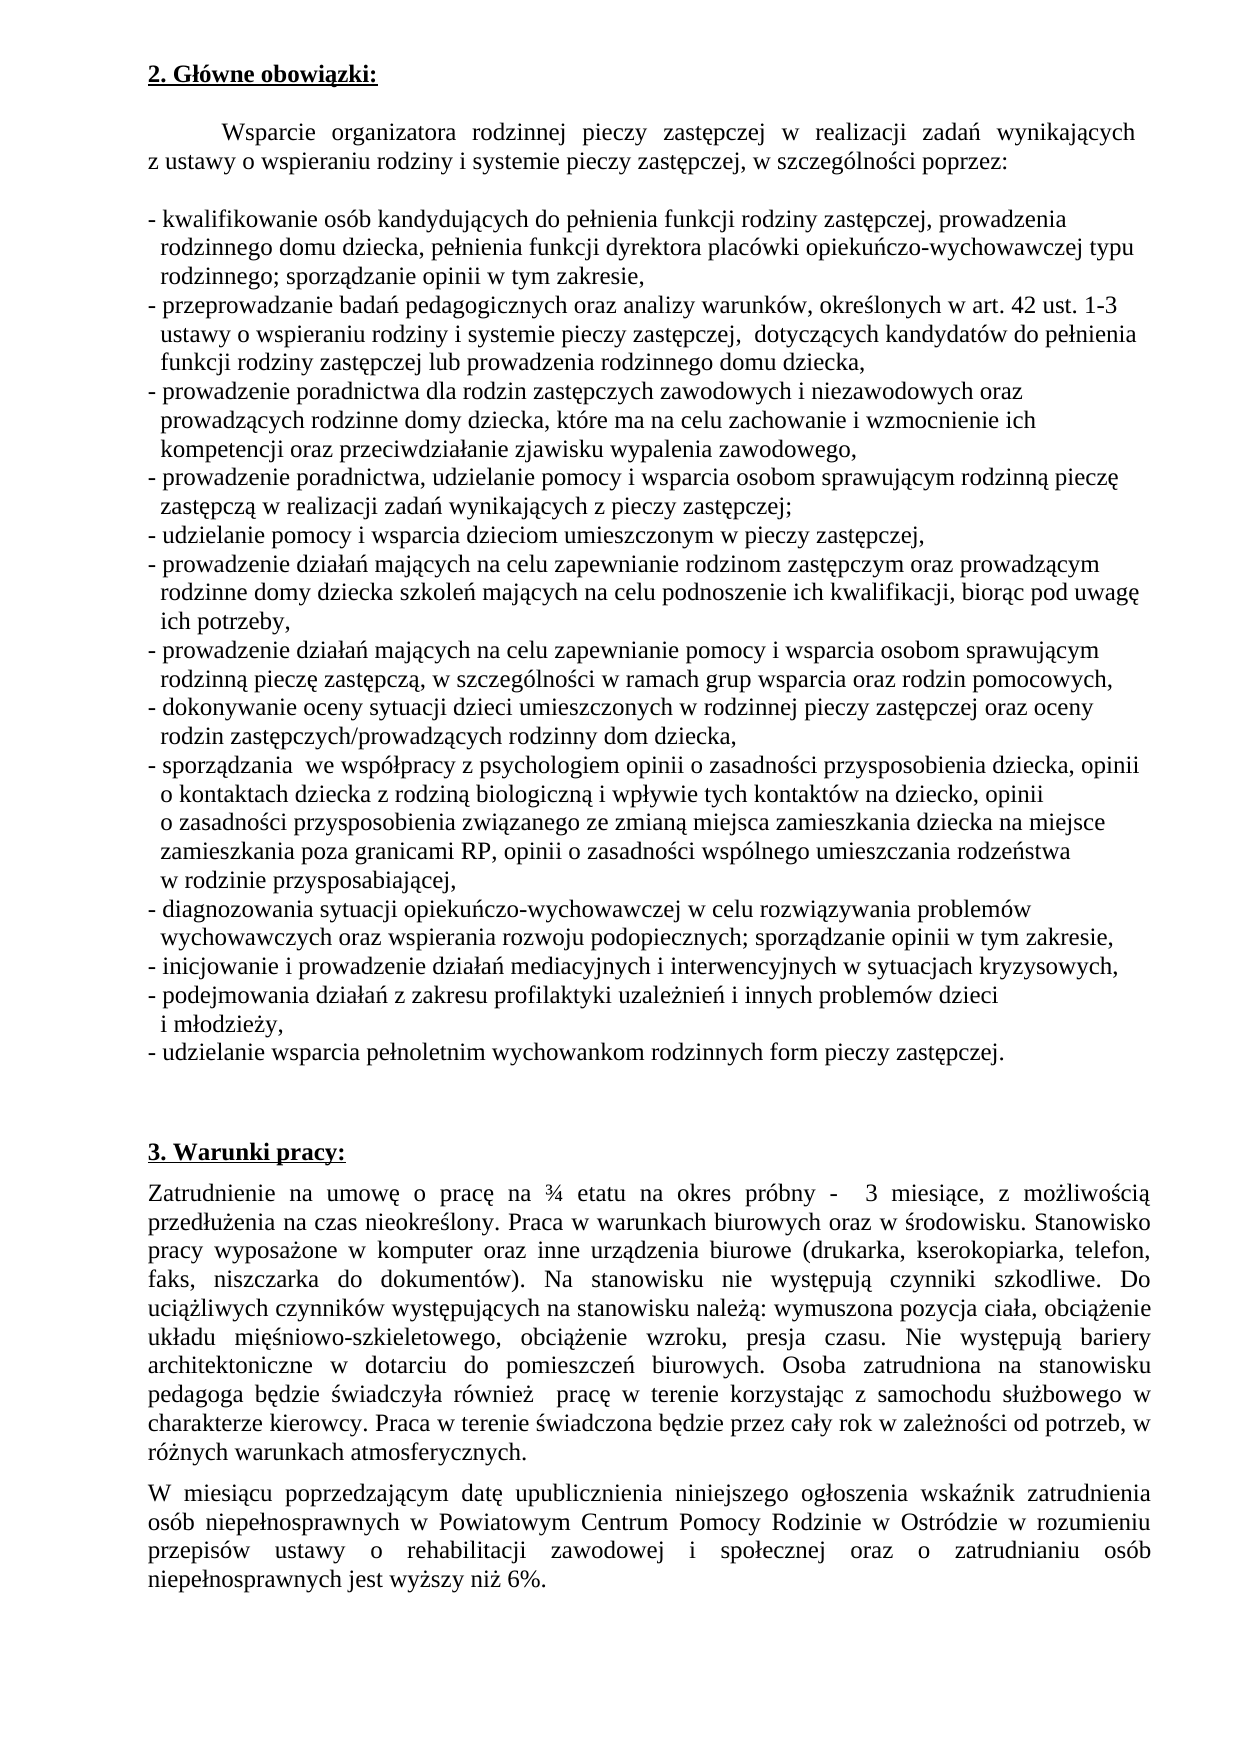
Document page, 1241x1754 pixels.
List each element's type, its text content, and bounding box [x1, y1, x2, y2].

text 2. Główne obowiązki: [148, 59, 1152, 88]
text - prowadzenie poradnictwa dla rodzin zastępczych zawodowych i niezawodowych oraz prowadzących rodzinne domy dziecka, które ma na celu zachowanie i wzmocnienie ich kompetencji oraz przeciwdziałanie zjawisku wypalenia zawodowego, [148, 376, 1152, 462]
text Wsparcie organizatora rodzinnej pieczy zastępczej w realizacji zadań wynikających z ustawy o wspieraniu rodziny i systemie pieczy zastępczej, w szczególności poprzez: [148, 117, 1152, 174]
text - podejmowania działań z zakresu profilaktyki uzależnień i innych problemów dzieci i młodzieży, [148, 980, 1152, 1037]
text - udzielanie wsparcia pełnoletnim wychowankom rodzinnych form pieczy zastępczej. [148, 1037, 1152, 1066]
text - prowadzenie działań mających na celu zapewnianie rodzinom zastępczym oraz prowadzącym rodzinne domy dziecka szkoleń mających na celu podnoszenie ich kwalifikacji, biorąc pod uwagę ich potrzeby, [148, 549, 1152, 635]
text - prowadzenie poradnictwa, udzielanie pomocy i wsparcia osobom sprawującym rodzinną pieczę zastępczą w realizacji zadań wynikających z pieczy zastępczej; [148, 462, 1152, 520]
text - prowadzenie działań mających na celu zapewnianie pomocy i wsparcia osobom sprawującym rodzinną pieczę zastępczą, w szczególności w ramach grup wsparcia oraz rodzin pomocowych, [148, 635, 1152, 692]
text 3. Warunki pracy: [148, 1137, 1152, 1165]
text - diagnozowania sytuacji opiekuńczo-wychowawczej w celu rozwiązywania problemów wychowawczych oraz wspierania rozwoju podopiecznych; sporządzanie opinii w tym zakresie, [148, 894, 1152, 951]
text - sporządzania we współpracy z psychologiem opinii o zasadności przysposobienia dziecka, opinii o kontaktach dziecka z rodziną biologiczną i wpływie tych kontaktów na dziecko, opinii o zasadności przysposobienia związanego ze zmianą miejsca zamieszkania dziecka na miejsce zamieszkania poza granicami RP, opinii o zasadności wspólnego umieszczania rodzeństwa w rodzinie przysposabiającej, [148, 750, 1152, 894]
text - udzielanie pomocy i wsparcia dzieciom umieszczonym w pieczy zastępczej, [148, 520, 1152, 549]
text W miesiącu poprzedzającym datę upublicznienia niniejszego ogłoszenia wskaźnik zatrudnienia osób niepełnosprawnych w Powiatowym Centrum Pomocy Rodzinie w Ostródzie w rozumieniu przepisów ustawy o rehabilitacji zawodowej i społecznej oraz o zatrudnianiu osób niepełnosprawnych jest wyższy niż 6%. [148, 1478, 1152, 1593]
text Zatrudnienie na umowę o pracę na ¾ etatu na okres próbny - 3 miesiące, z możliwością przedłużenia na czas nieokreślony. Praca w warunkach biurowych oraz w środowisku. Stanowisko pracy wyposażone w komputer oraz inne urządzenia biurowe (drukarka, kserokopiarka, telefon, faks, niszczarka do dokumentów). Na stanowisku nie występują czynniki szkodliwe. Do uciążliwych czynników występujących na stanowisku należą: wymuszona pozycja ciała, obciążenie układu mięśniowo-szkieletowego, obciążenie wzroku, presja czasu. Nie występują bariery architektoniczne w dotarciu do pomieszczeń biurowych. Osoba zatrudniona na stanowisku pedagoga będzie świadczyła również pracę w terenie korzystając z samochodu służbowego w charakterze kierowcy. Praca w terenie świadczona będzie przez cały rok w zależności od potrzeb, w różnych warunkach atmosferycznych. [148, 1178, 1152, 1465]
text - kwalifikowanie osób kandydujących do pełnienia funkcji rodziny zastępczej, prowadzenia rodzinnego domu dziecka, pełnienia funkcji dyrektora placówki opiekuńczo-wychowawczej typu rodzinnego; sporządzanie opinii w tym zakresie, [148, 204, 1152, 290]
text - dokonywanie oceny sytuacji dzieci umieszczonych w rodzinnej pieczy zastępczej oraz oceny rodzin zastępczych/prowadzących rodzinny dom dziecka, [148, 692, 1152, 750]
text - inicjowanie i prowadzenie działań mediacyjnych i interwencyjnych w sytuacjach kryzysowych, [148, 951, 1152, 980]
text - przeprowadzanie badań pedagogicznych oraz analizy warunków, określonych w art. 42 ust. 1-3 ustawy o wspieraniu rodziny i systemie pieczy zastępczej, dotyczących kandydatów do pełnienia funkcji rodziny zastępczej lub prowadzenia rodzinnego domu dziecka, [148, 290, 1152, 376]
